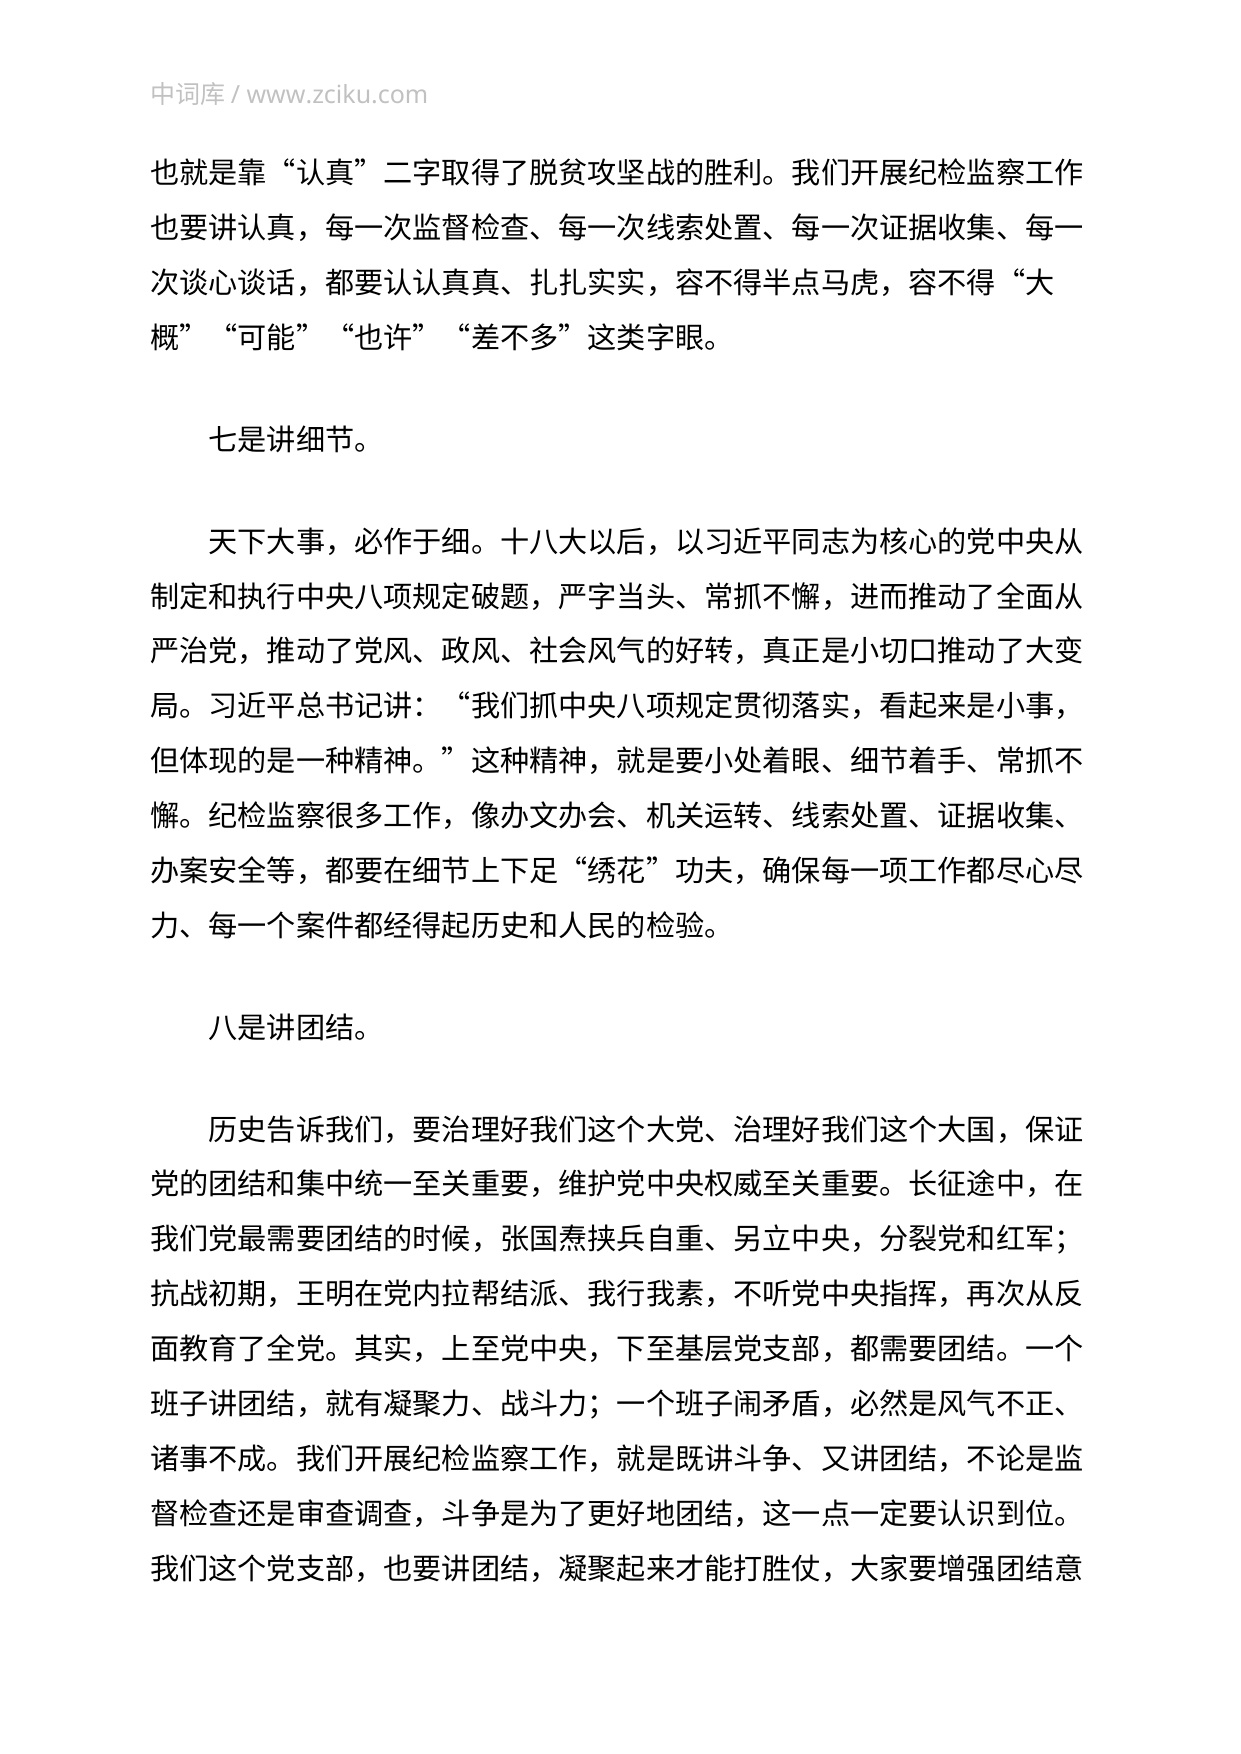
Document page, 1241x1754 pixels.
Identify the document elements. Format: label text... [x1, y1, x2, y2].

text 八是讲团结。 [150, 1004, 1090, 1047]
text 天下大事，必作于细。十八大以后，以习近平同志为核心的党中央从制定和执行中央八项规定破题，严字当头、常抓不懈，进而推动了全面从严治党，推动了党风、政风、社会风气的好转，真正是小切口推动了大变局。习近平总书记讲：“我们抓中央八项规定贯彻落实，看起来是小事，但体现的是一种精神。”这种精神，就是要小处着眼、细节着手、常抓不懈。纪检监察很多工作，像办文办会、机关运转、线索处置、证据收集、办案安全等，都要在细节上下足“绣花”功夫，确保每一项工作都尽心尽力、每一个案件都经得起历史和人民的检验。 [150, 518, 1090, 945]
text 七是讲细节。 [150, 416, 1090, 459]
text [150, 1106, 1090, 1587]
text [150, 150, 1090, 357]
